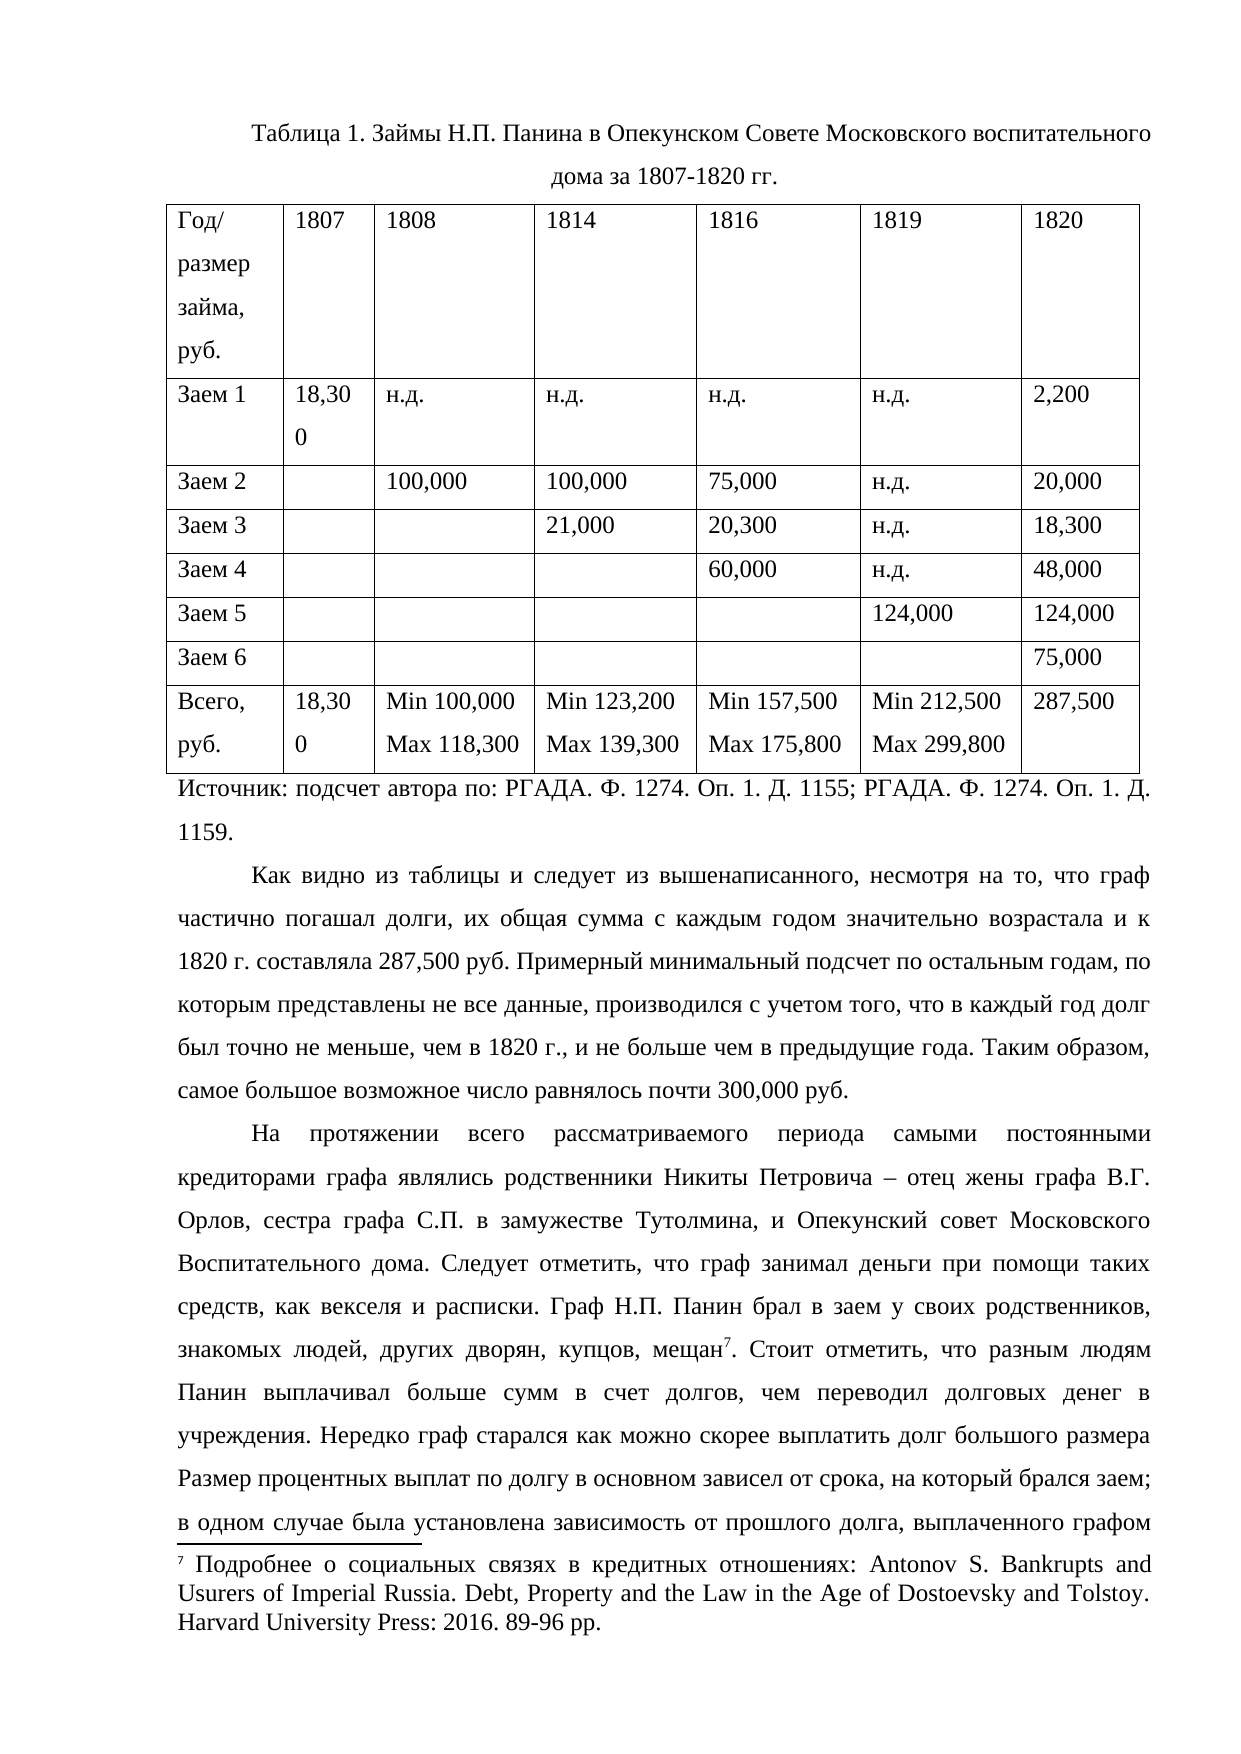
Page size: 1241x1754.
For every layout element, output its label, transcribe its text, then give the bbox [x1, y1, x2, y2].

table_cell н.д. [697, 379, 860, 465]
table_cell 124,000 [861, 598, 1021, 641]
table_cell 21,000 [535, 510, 696, 553]
table_cell Min 100,000 Max 118,300 [375, 686, 534, 772]
table_cell н.д. [375, 379, 534, 465]
table_cell н.д. [861, 379, 1021, 465]
table_cell н.д. [535, 379, 696, 465]
table_cell [375, 554, 534, 597]
text Таблица 1. Займы Н.П. Панина в Опекунском Совете Московского воспитательного дома за 1807-1820 гг. [177, 118, 1152, 190]
table_header 1807 [284, 205, 374, 378]
table_cell 124,000 [1022, 598, 1139, 641]
table_cell Заем 6 [167, 642, 283, 685]
table_cell Min 123,200 Max 139,300 [535, 686, 696, 772]
table_header 1816 [697, 205, 860, 378]
table_cell [284, 466, 374, 509]
table_cell 2,200 [1022, 379, 1139, 465]
table_cell Всего, руб. [167, 686, 283, 772]
table_cell [697, 642, 860, 685]
table_cell [535, 642, 696, 685]
table_cell 100,000 [375, 466, 534, 509]
text Как видно из таблицы и следует из вышенаписанного, несмотря на то, что граф частично погашал долги, их общая сумма с каждым годом значительно возрастала и к 1820 г. составляла 287,500 руб. Примерный минимальный подсчет по остальным годам, по которым представлены не все данные, производился с учетом того, что в каждый год долг был точно не меньше, чем в 1820 г., и не больше чем в предыдущие года. Таким образом, самое большое возможное число равнялось почти 300,000 руб. [177, 860, 1152, 1104]
table_cell 20,300 [697, 510, 860, 553]
table_cell н.д. [861, 554, 1021, 597]
table_cell [535, 554, 696, 597]
table_cell 18,300 [1022, 510, 1139, 553]
table_cell Min 157,500 Max 175,800 [697, 686, 860, 772]
table_cell Min 212,500 Max 299,800 [861, 686, 1021, 772]
table_cell [284, 554, 374, 597]
table_cell Заем 4 [167, 554, 283, 597]
table_cell [697, 598, 860, 641]
table_cell Заем 3 [167, 510, 283, 553]
table_cell 287,500 [1022, 686, 1139, 772]
table_cell [375, 598, 534, 641]
table_cell 60,000 [697, 554, 860, 597]
table_cell 20,000 [1022, 466, 1139, 509]
table_header 1819 [861, 205, 1021, 378]
table_cell н.д. [861, 466, 1021, 509]
text Источник: подсчет автора по: РГАДА. Ф. 1274. Оп. 1. Д. 1155; РГАДА. Ф. 1274. Оп. 1. Д. 1159. [177, 773, 1152, 845]
table_cell 48,000 [1022, 554, 1139, 597]
table_cell [284, 598, 374, 641]
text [177, 1118, 1152, 1535]
table_cell 18,300 [284, 686, 374, 772]
table_cell 75,000 [697, 466, 860, 509]
table_cell [284, 510, 374, 553]
table_cell 75,000 [1022, 642, 1139, 685]
table_cell 100,000 [535, 466, 696, 509]
table_cell [861, 642, 1021, 685]
table_cell [535, 598, 696, 641]
table_cell [375, 510, 534, 553]
table_cell Заем 1 [167, 379, 283, 465]
table_header 1808 [375, 205, 534, 378]
table_cell н.д. [861, 510, 1021, 553]
table_cell [375, 642, 534, 685]
table_cell [284, 642, 374, 685]
table_header 1820 [1022, 205, 1139, 378]
table_header 1814 [535, 205, 696, 378]
table_cell 18,300 [284, 379, 374, 465]
table_cell Заем 5 [167, 598, 283, 641]
table_cell Заем 2 [167, 466, 283, 509]
table_header Год/ размер займа, руб. [167, 205, 283, 378]
